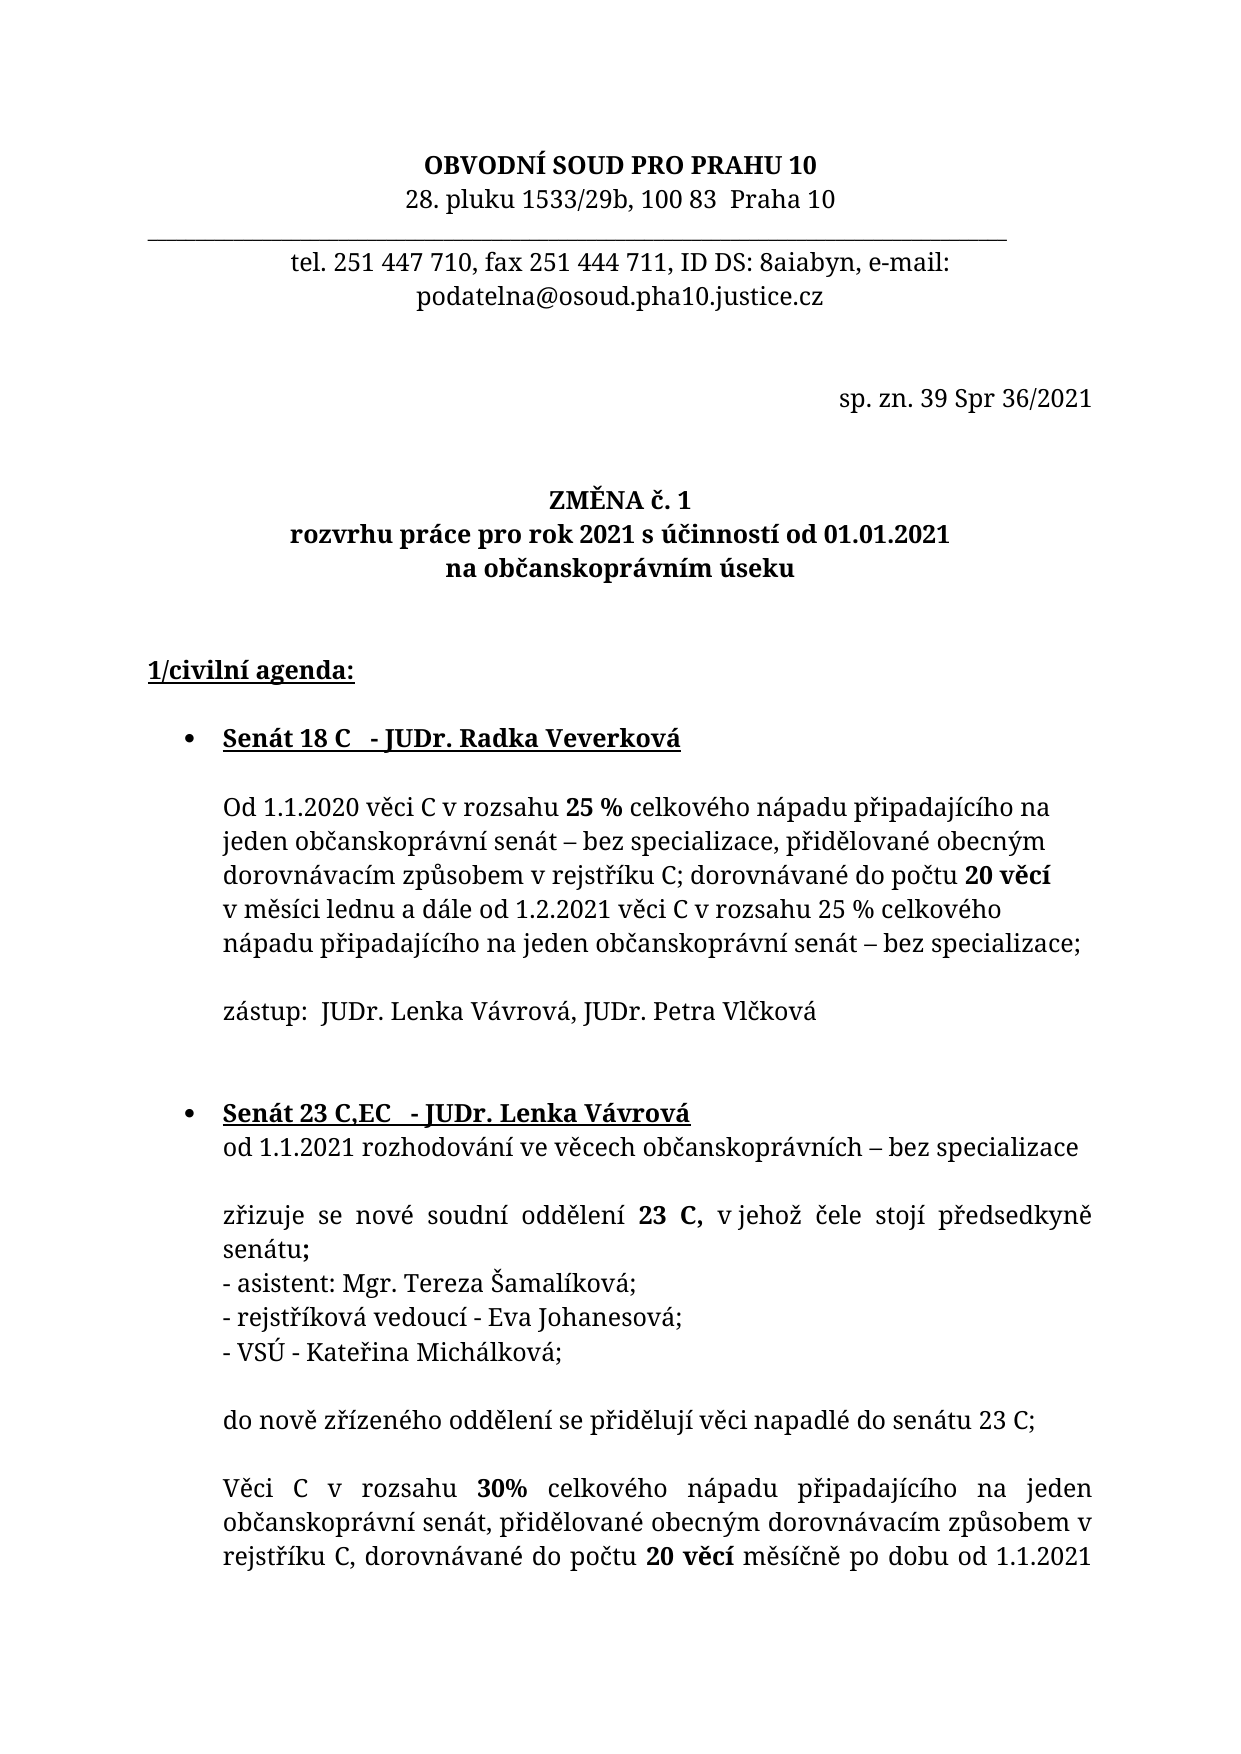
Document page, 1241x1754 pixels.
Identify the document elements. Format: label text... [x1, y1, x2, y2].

list od 1.1.2021 rozhodování ve věcech občanskoprávních – bez specializace [223, 1130, 1093, 1164]
text Obvodní soud pro Prahu 10 [148, 148, 1093, 182]
text na občanskoprávním úseku [148, 551, 1093, 585]
text rozvrhu práce pro rok 2021 s účinností od 01.01.2021 [148, 517, 1093, 551]
text 1/civilní agenda: [148, 653, 1093, 687]
list zřizuje se nové soudní oddělení 23 C, v jehož čele stojí předsedkyně senátu; [223, 1198, 1093, 1266]
text tel. 251 447 710, fax 251 444 711, ID DS: 8aiabyn, e-mail: podatelna@osoud.pha10.justice.cz [148, 244, 1093, 312]
text 28. pluku 1533/29b, 100 83 Praha 10 [148, 182, 1093, 216]
list Od 1.1.2020 věci C v rozsahu 25 % celkového nápadu připadajícího na jeden občanskoprávní senát – bez specializace, přidělované obecným dorovnávacím způsobem v rejstříku C; dorovnávané do počtu 20 věcí v měsíci lednu a dále od 1.2.2021 věci C v rozsahu 25 % celkového nápadu připadajícího na jeden občanskoprávní senát – bez specializace; [223, 789, 1093, 959]
list - asistent: Mgr. Tereza Šamalíková; [223, 1266, 1093, 1300]
list - rejstříková vedoucí - Eva Johanesová; [223, 1300, 1093, 1334]
text sp. zn. 39 Spr 36/2021 [738, 380, 1093, 414]
list do nově zřízeného oddělení se přidělují věci napadlé do senátu 23 C; [223, 1402, 1093, 1436]
text ZMĚNA č. 1 [148, 483, 1093, 517]
list Senát 23 C,EC - JUDr. Lenka Vávrová [185, 1096, 1093, 1130]
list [223, 1470, 1093, 1573]
list zástup: JUDr. Lenka Vávrová, JUDr. Petra Vlčková [223, 993, 1093, 1028]
list - VSÚ - Kateřina Michálková; [223, 1334, 1093, 1368]
text __________________________________________________________________________________________ [148, 216, 1093, 244]
list Senát 18 C - JUDr. Radka Veverková [185, 721, 1093, 755]
